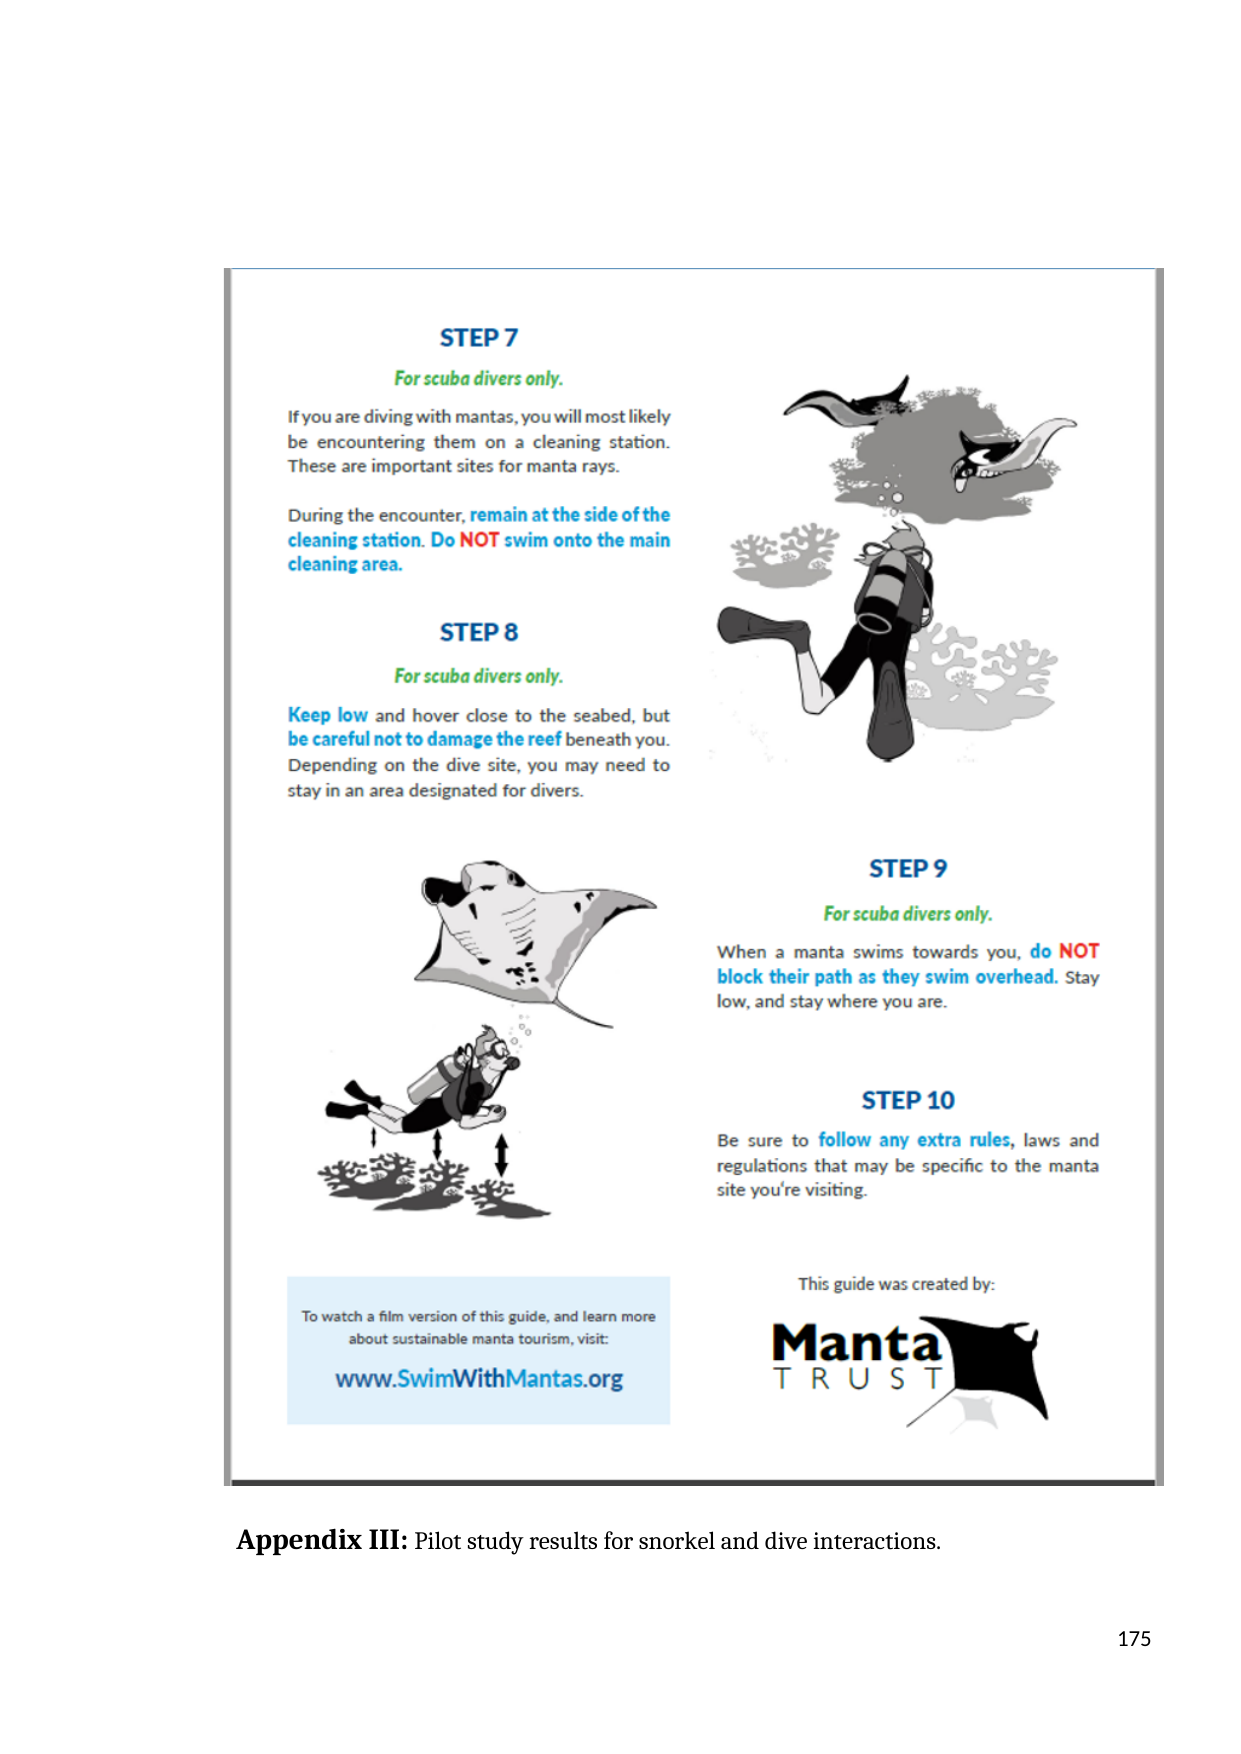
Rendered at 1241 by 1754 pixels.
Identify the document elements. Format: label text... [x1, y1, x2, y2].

picture [223, 268, 1164, 1486]
subtitle Appendix III: Pilot study results for snorkel and dive interactions. [236, 1486, 1152, 1557]
